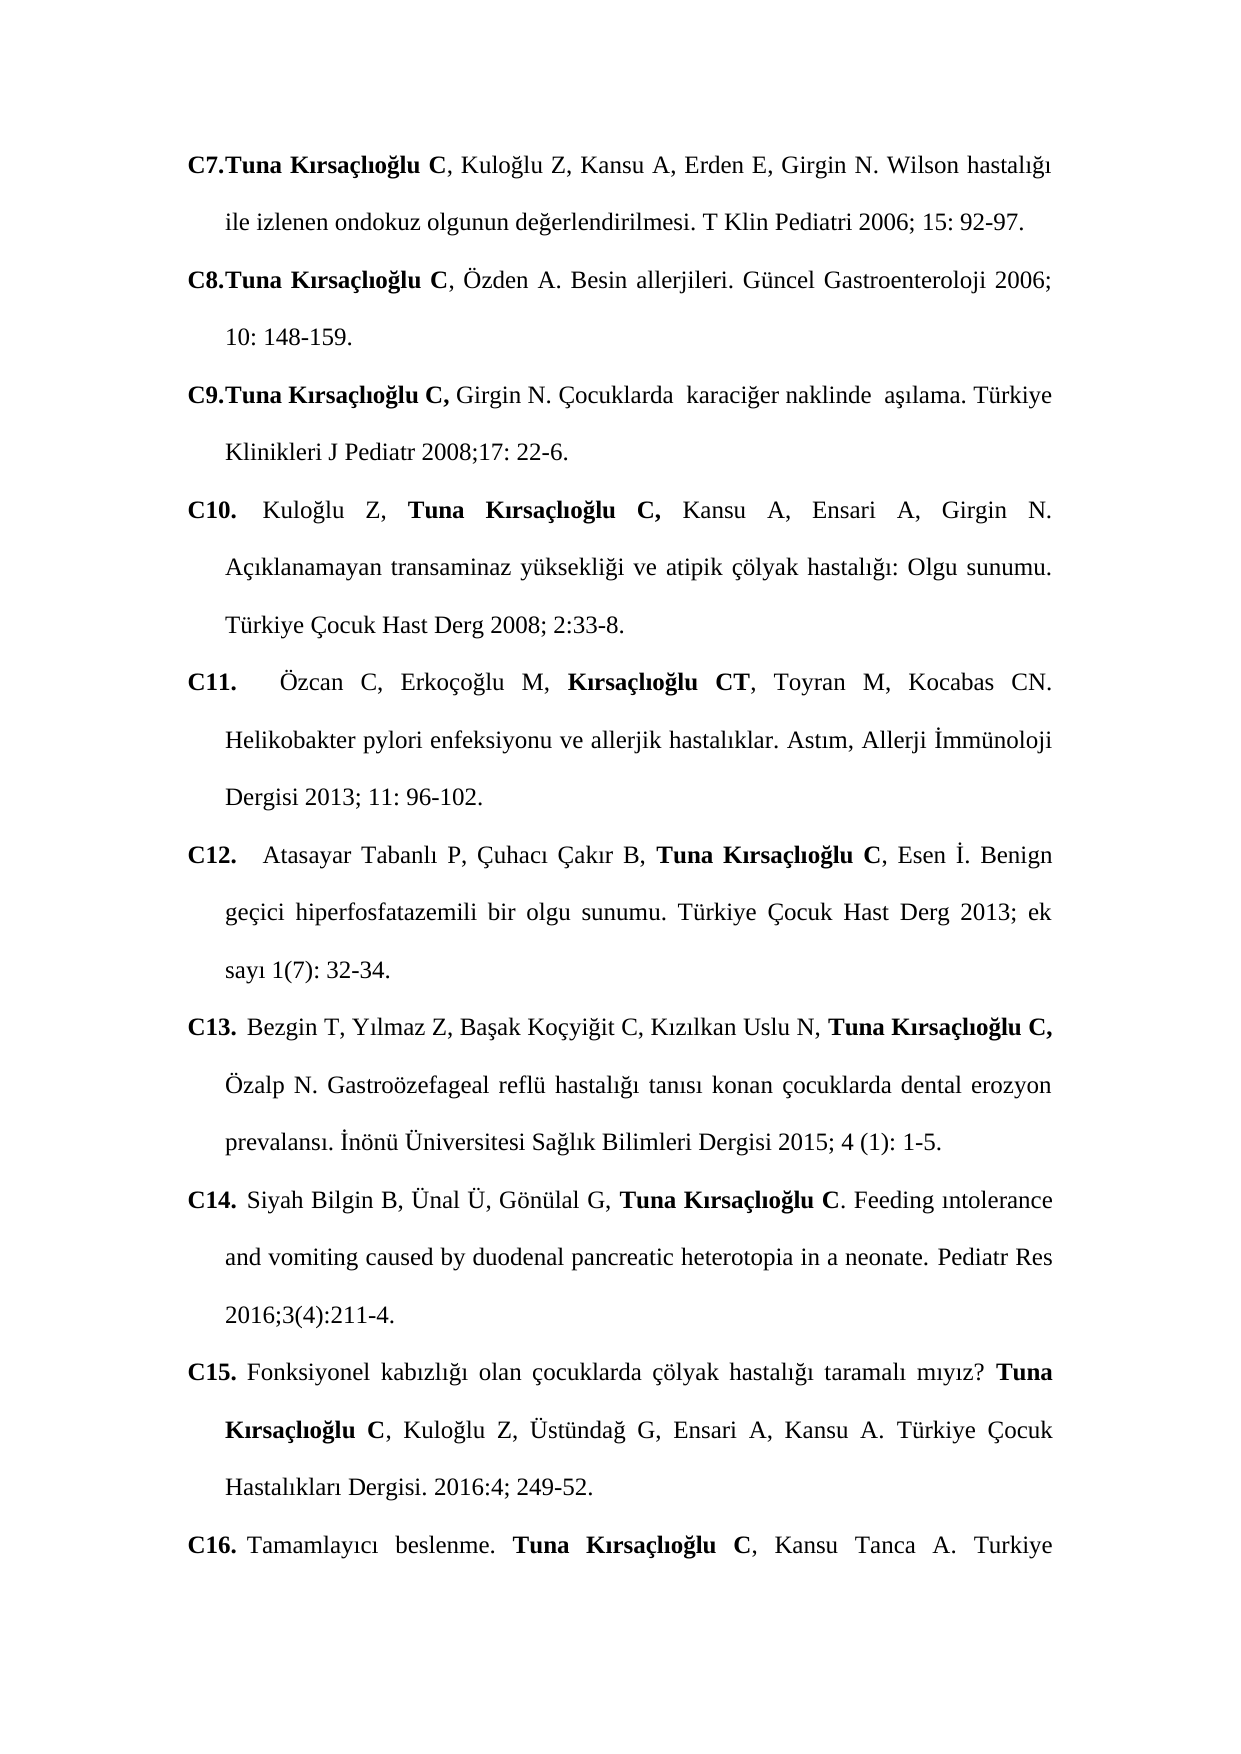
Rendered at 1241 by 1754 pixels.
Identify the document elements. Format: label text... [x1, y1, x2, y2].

list Özcan C, Erkoçoğlu M, Kırsaçlıoğlu CT, Toyran M, Kocabas CN. Helikobakter pylori enfeksiyonu ve allerjik hastalıklar. Astım, Allerji İmmünoloji Dergisi 2013; 11: 96-102. [187, 667, 1053, 811]
list Atasayar Tabanlı P, Çuhacı Çakır B, Tuna Kırsaçlıoğlu C, Esen İ. Benign geçici hiperfosfatazemili bir olgu sunumu. Türkiye Çocuk Hast Derg 2013; ek sayı 1(7): 32-34. [187, 840, 1053, 984]
list Fonksiyonel kabızlığı olan çocuklarda çölyak hastalığı taramalı mıyız? Tuna Kırsaçlıoğlu C, Kuloğlu Z, Üstündağ G, Ensari A, Kansu A. Türkiye Çocuk Hastalıkları Dergisi. 2016:4; 249-52. [187, 1357, 1053, 1501]
list Siyah Bilgin B, Ünal Ü, Gönülal G, Tuna Kırsaçlıoğlu C. Feeding ıntolerance and vomiting caused by duodenal pancreatic heterotopia in a neonate. Pediatr Res 2016;3(4):211-4. [187, 1185, 1053, 1329]
list Tuna Kırsaçlıoğlu C, Özden A. Besin allerjileri. Güncel Gastroenteroloji 2006; 10: 148-159. [187, 265, 1053, 351]
list Tuna Kırsaçlıoğlu C, Girgin N. Çocuklarda karaciğer naklinde aşılama. Türkiye Klinikleri J Pediatr 2008;17: 22-6. [187, 380, 1053, 466]
list Kuloğlu Z, Tuna Kırsaçlıoğlu C, Kansu A, Ensari A, Girgin N. Açıklanamayan transaminaz yüksekliği ve atipik çölyak hastalığı: Olgu sunumu. Türkiye Çocuk Hast Derg 2008; 2:33-8. [187, 495, 1053, 639]
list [187, 1530, 1053, 1559]
list Tuna Kırsaçlıoğlu C, Kuloğlu Z, Kansu A, Erden E, Girgin N. Wilson hastalığı ile izlenen ondokuz olgunun değerlendirilmesi. T Klin Pediatri 2006; 15: 92-97. [187, 150, 1053, 236]
list Bezgin T, Yılmaz Z, Başak Koçyiğit C, Kızılkan Uslu N, Tuna Kırsaçlıoğlu C, Özalp N. Gastroözefageal reflü hastalığı tanısı konan çocuklarda dental erozyon prevalansı. İnönü Üniversitesi Sağlık Bilimleri Dergisi 2015; 4 (1): 1-5. [187, 1012, 1053, 1156]
